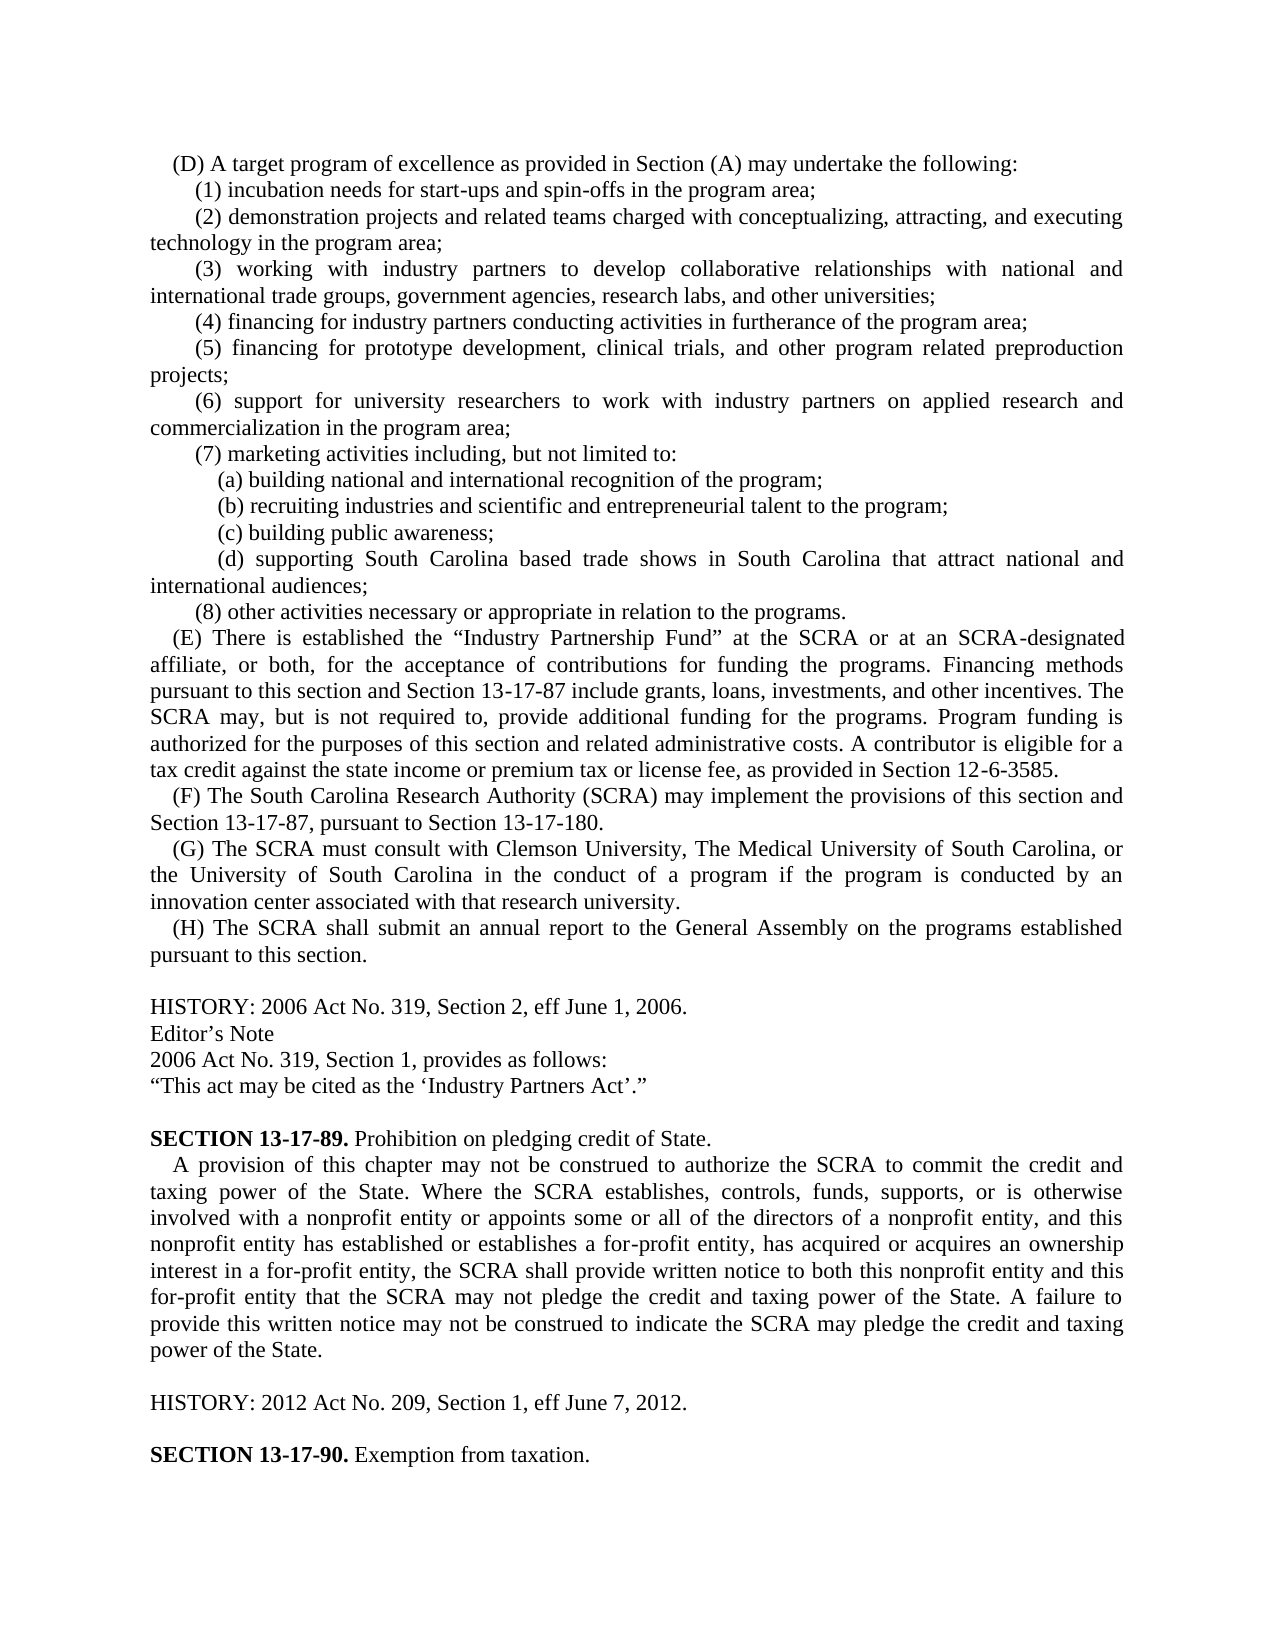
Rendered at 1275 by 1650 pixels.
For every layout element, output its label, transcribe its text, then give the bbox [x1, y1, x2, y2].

text (3) working with industry partners to develop collaborative relationships with national and international trade groups, government agencies, research labs, and other universities; [150, 255, 1125, 308]
text “This act may be cited as the ‘Industry Partners Act’.” [150, 1072, 1125, 1099]
text (F) The South Carolina Research Authority (SCRA) may implement the provisions of this section and Section 13-17-87, pursuant to Section 13-17-180. [150, 782, 1125, 835]
text SECTION 13-17-89. Prohibition on pledging credit of State. [150, 1125, 1125, 1151]
text (b) recruiting industries and scientific and entrepreneurial talent to the program; [150, 493, 1125, 519]
text (4) financing for industry partners conducting activities in furtherance of the program area; [150, 308, 1125, 334]
text (G) The SCRA must consult with Clemson University, The Medical University of South Carolina, or the University of South Carolina in the conduct of a program if the program is conducted by an innovation center associated with that research university. [150, 835, 1125, 914]
text Editor’s Note [150, 1020, 1125, 1046]
text 2006 Act No. 319, Section 1, provides as follows: [150, 1046, 1125, 1072]
text HISTORY: 2006 Act No. 319, Section 2, eff June 1, 2006. [150, 993, 1125, 1020]
text (D) A target program of excellence as provided in Section (A) may undertake the following: [150, 150, 1125, 176]
text SECTION 13-17-90. Exemption from taxation. [150, 1441, 1125, 1468]
text (7) marketing activities including, but not limited to: [150, 440, 1125, 466]
text (2) demonstration projects and related teams charged with conceptualizing, attracting, and executing technology in the program area; [150, 203, 1125, 255]
text HISTORY: 2012 Act No. 209, Section 1, eff June 7, 2012. [150, 1389, 1125, 1415]
text (6) support for university researchers to work with industry partners on applied research and commercialization in the program area; [150, 387, 1125, 440]
text A provision of this chapter may not be construed to authorize the SCRA to commit the credit and taxing power of the State. Where the SCRA establishes, controls, funds, supports, or is otherwise involved with a nonprofit entity or appoints some or all of the directors of a nonprofit entity, and this nonprofit entity has established or establishes a for-profit entity, has acquired or acquires an ownership interest in a for-profit entity, the SCRA shall provide written notice to both this nonprofit entity and this for-profit entity that the SCRA may not pledge the credit and taxing power of the State. A failure to provide this written notice may not be construed to indicate the SCRA may pledge the credit and taxing power of the State. [150, 1151, 1125, 1362]
text (E) There is established the “Industry Partnership Fund” at the SCRA or at an SCRA-designated affiliate, or both, for the acceptance of contributions for funding the programs. Financing methods pursuant to this section and Section 13-17-87 include grants, loans, investments, and other incentives. The SCRA may, but is not required to, provide additional funding for the programs. Program funding is authorized for the purposes of this section and related administrative costs. A contributor is eligible for a tax credit against the state income or premium tax or license fee, as provided in Section 12-6-3585. [150, 624, 1125, 782]
text (c) building public awareness; [150, 519, 1125, 545]
text (5) financing for prototype development, clinical trials, and other program related preproduction projects; [150, 334, 1125, 387]
text (a) building national and international recognition of the program; [150, 466, 1125, 493]
text (d) supporting South Carolina based trade shows in South Carolina that attract national and international audiences; [150, 545, 1125, 598]
text (1) incubation needs for start-ups and spin-offs in the program area; [150, 176, 1125, 203]
text (8) other activities necessary or appropriate in relation to the programs. [150, 598, 1125, 624]
text (H) The SCRA shall submit an annual report to the General Assembly on the programs established pursuant to this section. [150, 914, 1125, 967]
